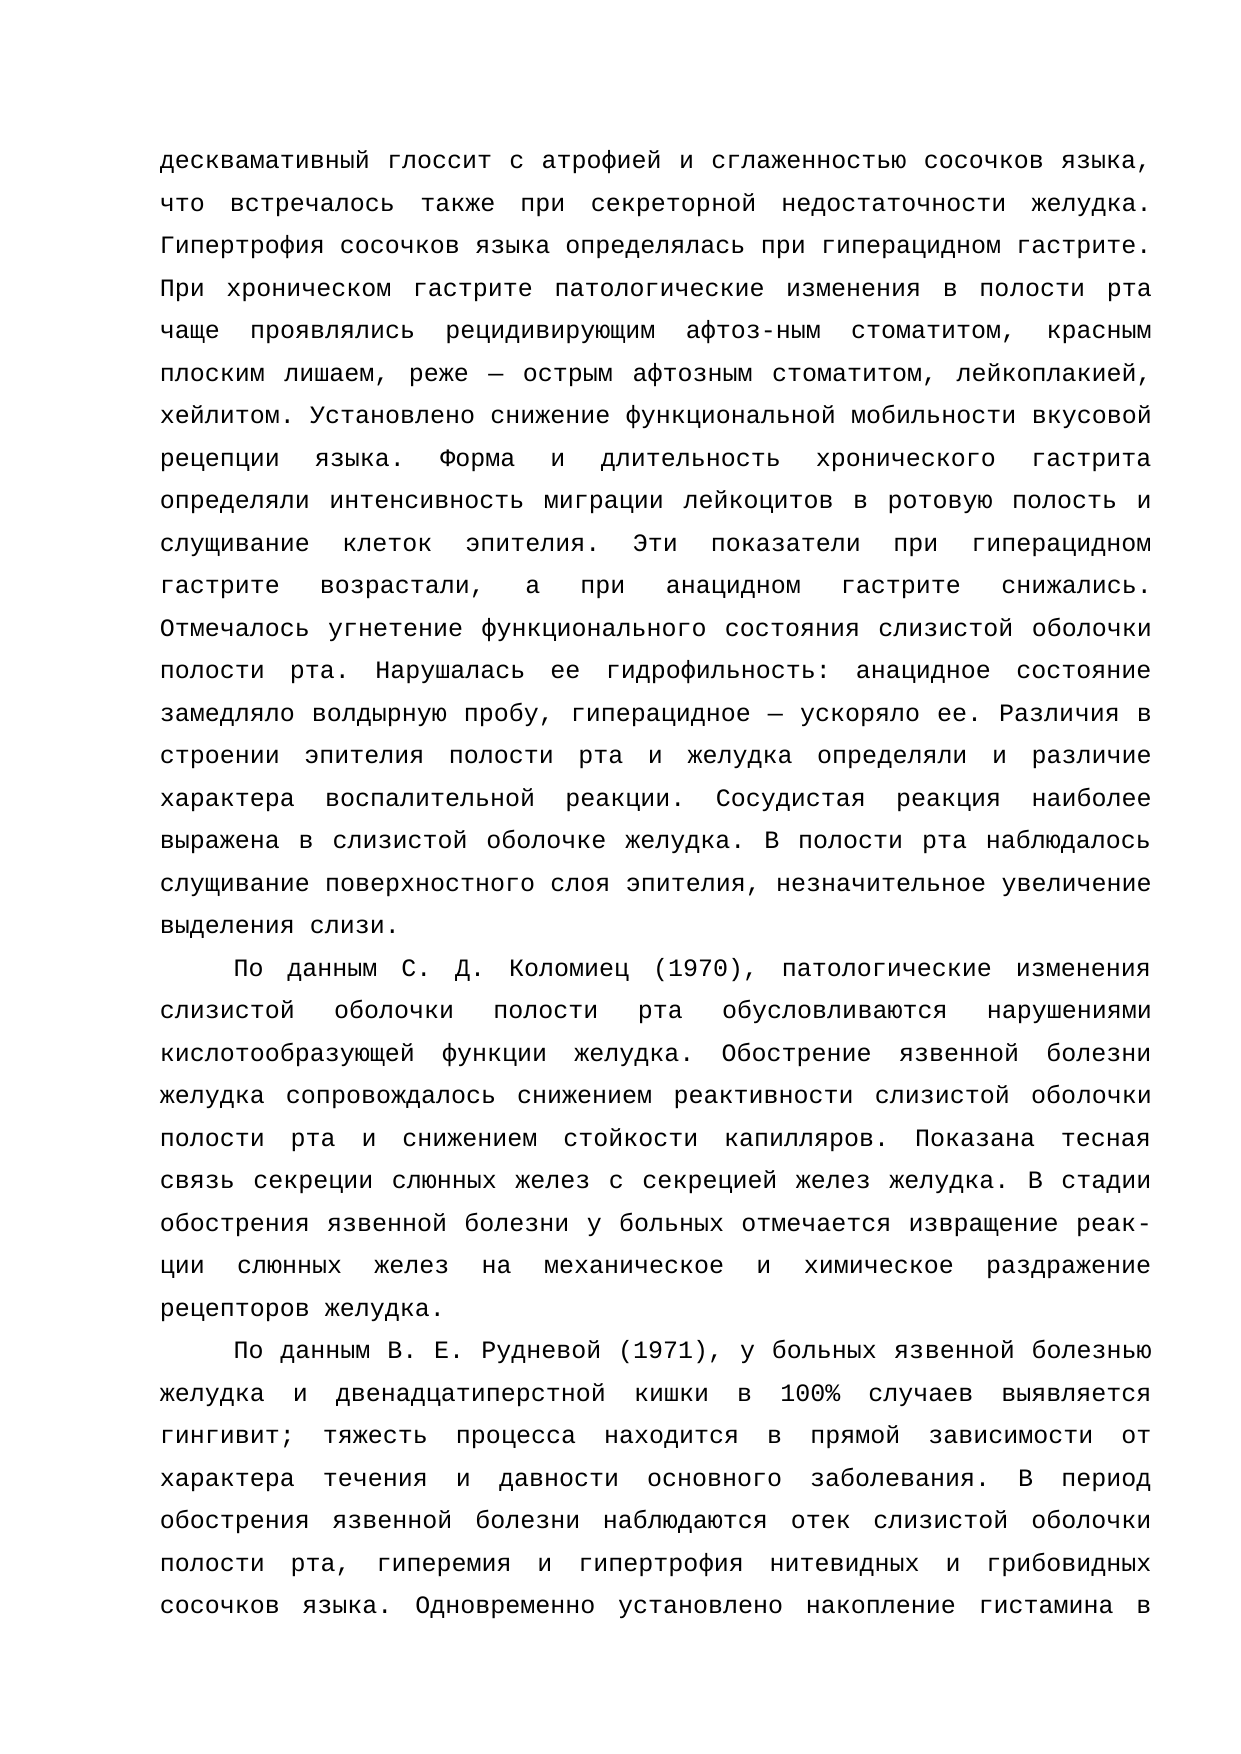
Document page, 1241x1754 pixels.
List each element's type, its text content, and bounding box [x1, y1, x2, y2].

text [159, 148, 1152, 941]
text По данным С. Д. Коломиец (1970), патологические изменения слизистой оболочки полости рта обусловливаются нарушениями кислотообразующей функции желудка. Обострение язвенной болезни желудка сопровождалось снижением реактивности слизистой оболочки полости рта и снижением стойкости капилляров. Показана тесная связь секреции слюнных желез с секрецией желез желудка. В стадии обострения язвенной болезни у больных отмечается извращение реакции слюнных желез на механическое и химическое раздражение рецепторов желудка. [159, 955, 1152, 1323]
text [159, 1338, 1152, 1621]
